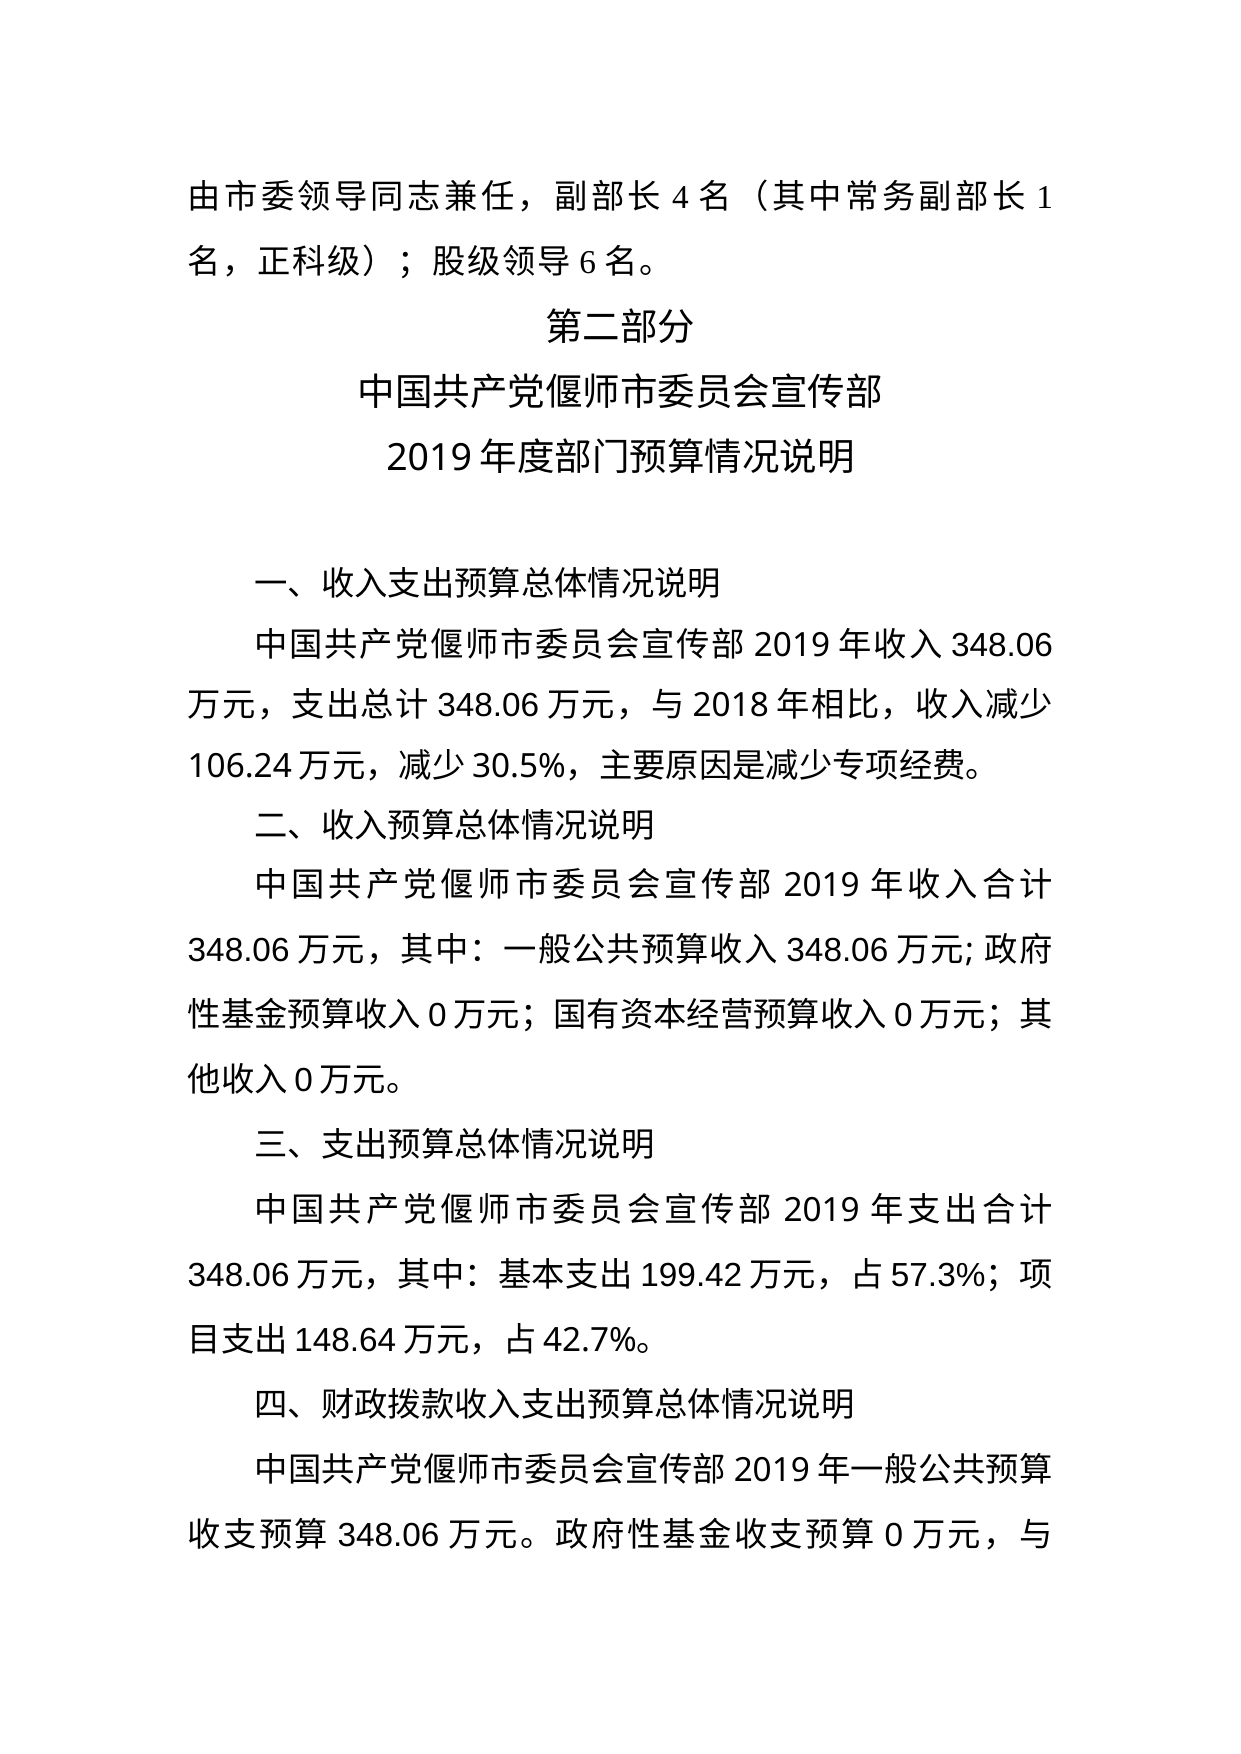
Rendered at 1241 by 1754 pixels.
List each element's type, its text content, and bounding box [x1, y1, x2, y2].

text 三、支出预算总体情况说明 [187, 1109, 1053, 1174]
text 二、收入预算总体情况说明 [187, 789, 1053, 849]
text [187, 162, 1053, 292]
text 第二部分 [187, 292, 1053, 357]
text 四、财政拨款收入支出预算总体情况说明 [187, 1369, 1053, 1434]
text 一、收入支出预算总体情况说明 [187, 547, 1053, 608]
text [187, 1434, 1053, 1564]
text 中国共产党偃师市委员会宣传部2019年收入348.06万元，支出总计348.06万元，与2018年相比，收入减少106.24万元，减少30.5%，主要原因是减少专项经费。 [187, 608, 1053, 789]
text 2019年度部门预算情况说明 [187, 422, 1053, 487]
text 中国共产党偃师市委员会宣传部2019年收入合计348.06万元，其中：一般公共预算收入348.06万元; 政府性基金预算收入0万元；国有资本经营预算收入0万元；其他收入0万元。 [187, 849, 1053, 1109]
text 中国共产党偃师市委员会宣传部 [187, 357, 1053, 422]
text 中国共产党偃师市委员会宣传部2019年支出合计348.06万元，其中：基本支出199.42万元，占57.3%；项目支出148.64万元，占42.7%。 [187, 1174, 1053, 1369]
